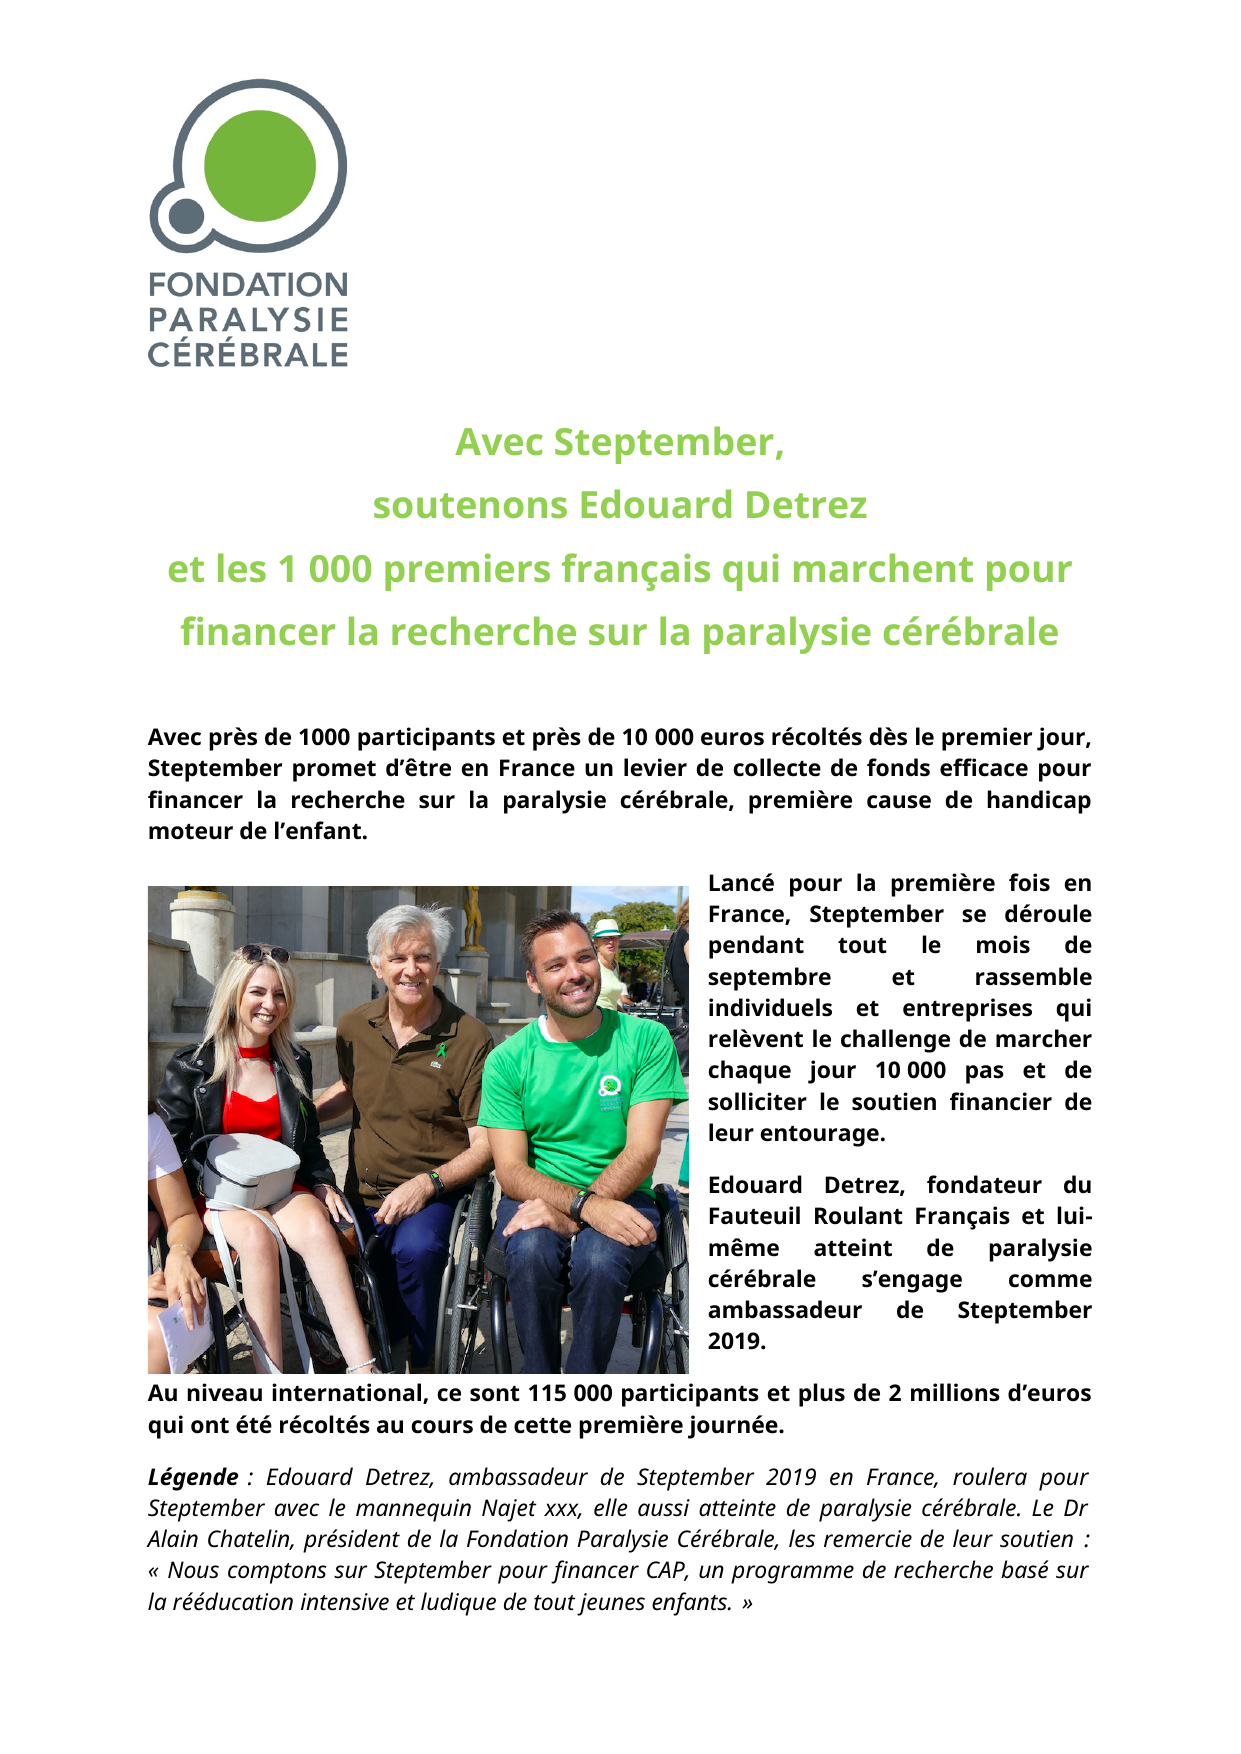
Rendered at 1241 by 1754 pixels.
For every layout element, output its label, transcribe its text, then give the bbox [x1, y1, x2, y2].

text Lancé pour la première fois en France, Steptember se déroule pendant tout le mois de septembre et rassemble individuels et entreprises qui relèvent le challenge de marcher chaque jour 10 000 pas et de solliciter le soutien financier de leur entourage. [148, 867, 1093, 1148]
text et les 1 000 premiers français qui marchent pour [148, 542, 1093, 593]
text soutenons Edouard Detrez [148, 478, 1093, 529]
text financer la recherche sur la paralysie cérébrale [148, 606, 1093, 657]
text Avec Steptember, [148, 415, 1093, 466]
picture [147, 886, 689, 1374]
text Edouard Detrez, fondateur du Fauteuil Roulant Français et lui-même atteint de paralysie cérébrale s’engage comme ambassadeur de Steptember 2019. [689, 1169, 1093, 1357]
picture [148, 68, 348, 367]
text Avec près de 1000 participants et près de 10 000 euros récoltés dès le premier jour, Steptember promet d’être en France un levier de collecte de fonds efficace pour financer la recherche sur la paralysie cérébrale, première cause de handicap moteur de l’enfant. [148, 721, 1093, 846]
text Légende : Edouard Detrez, ambassadeur de Steptember 2019 en France, roulera pour Steptember avec le mannequin Najet xxx, elle aussi atteinte de paralysie cérébrale. Le Dr Alain Chatelin, président de la Fondation Paralysie Cérébrale, les remercie de leur soutien : « Nous comptons sur Steptember pour financer CAP, un programme de recherche basé sur la rééducation intensive et ludique de tout jeunes enfants. » [148, 1461, 1093, 1617]
text Au niveau international, ce sont 115 000 participants et plus de 2 millions d’euros qui ont été récoltés au cours de cette première journée. [148, 1377, 1093, 1440]
